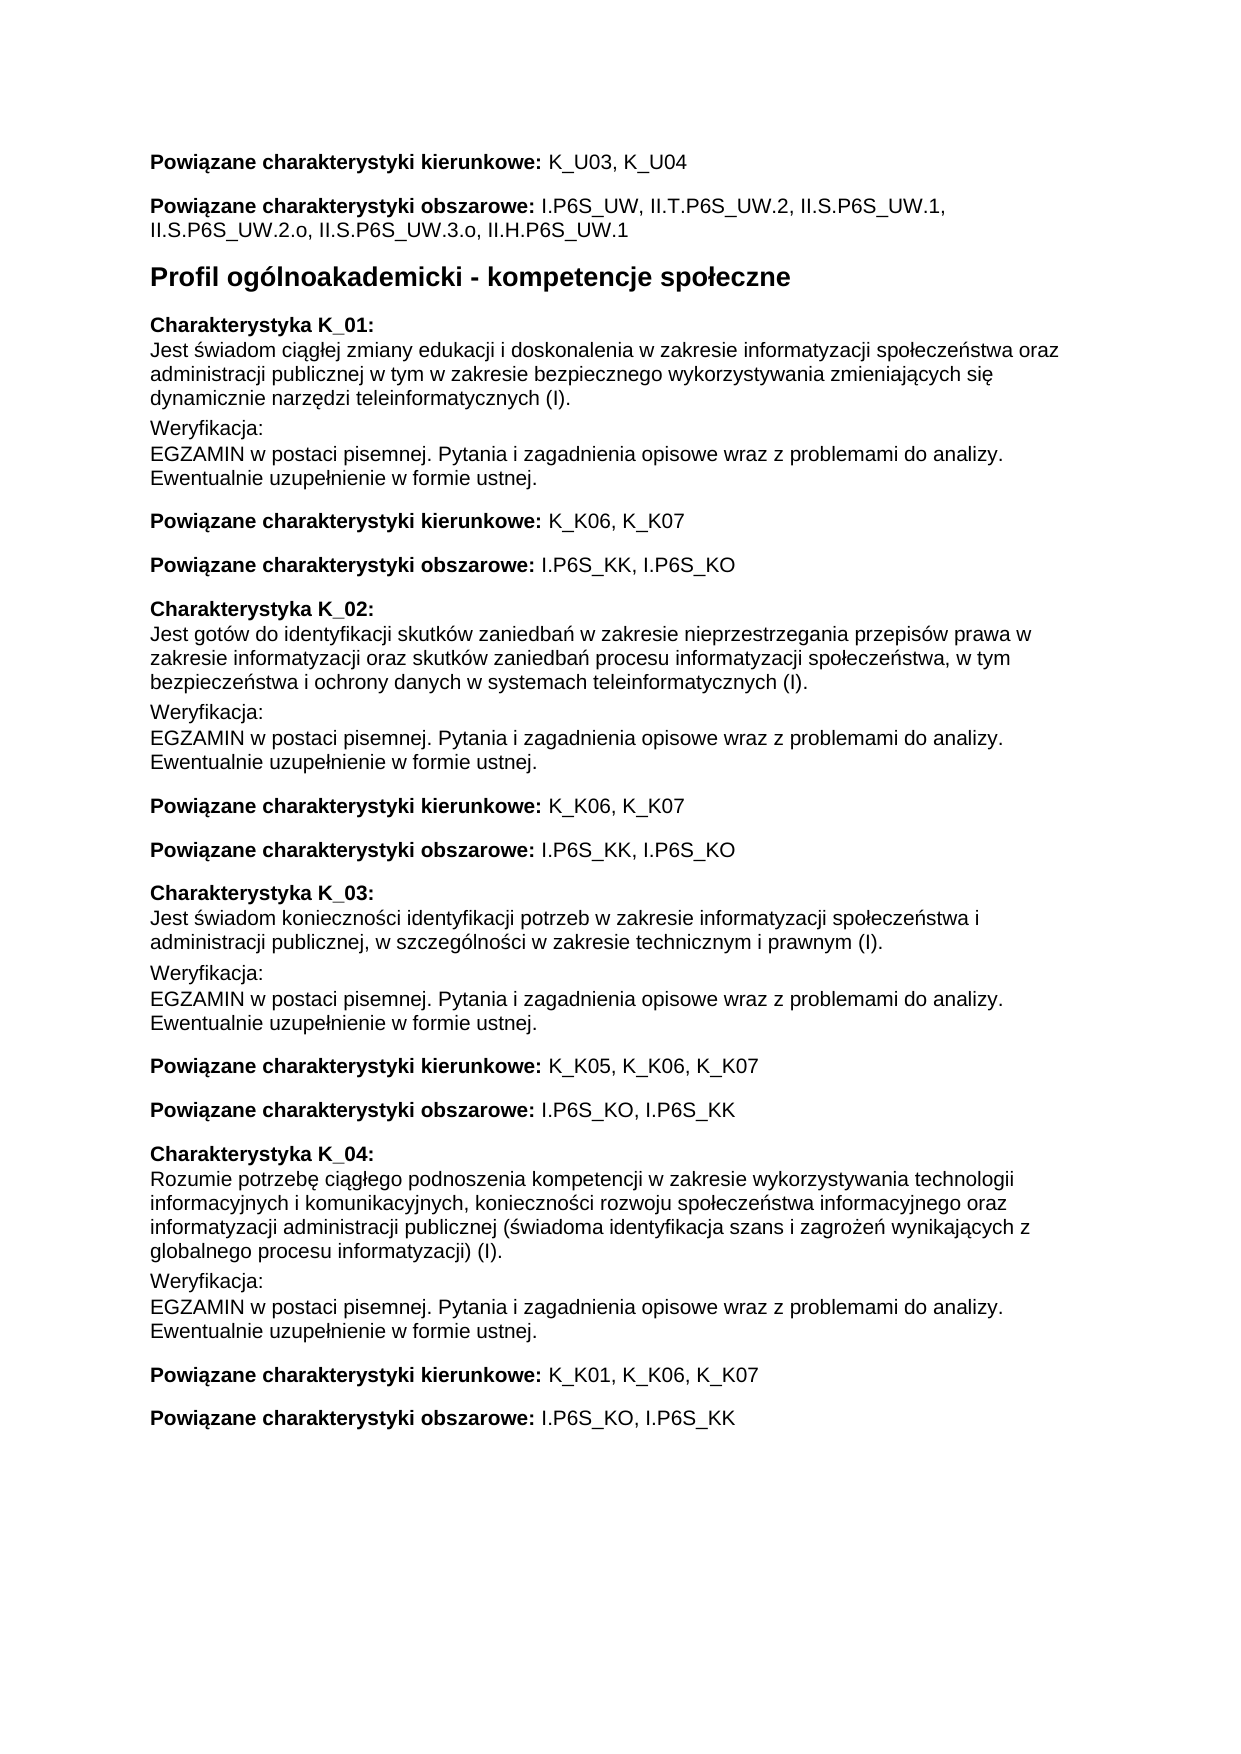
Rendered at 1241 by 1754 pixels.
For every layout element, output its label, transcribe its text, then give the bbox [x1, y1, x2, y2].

text Powiązane charakterystyki obszarowe: I.P6S_KK, I.P6S_KO [150, 837, 1090, 861]
text Powiązane charakterystyki obszarowe: I.P6S_UW, II.T.P6S_UW.2, II.S.P6S_UW.1, II.S.P6S_UW.2.o, II.S.P6S_UW.3.o, II.H.P6S_UW.1 [150, 194, 1090, 242]
text Powiązane charakterystyki kierunkowe: K_U03, K_U04 [150, 150, 1090, 174]
text Powiązane charakterystyki kierunkowe: K_K06, K_K07 [150, 509, 1090, 533]
subtitle Profil ogólnoakademicki - kompetencje społeczne [150, 261, 1090, 293]
text Charakterystyka K_03: [150, 881, 1090, 905]
text EGZAMIN w postaci pisemnej. Pytania i zagadnienia opisowe wraz z problemami do analizy. Ewentualnie uzupełnienie w formie ustnej. [150, 442, 1090, 489]
text Charakterystyka K_01: [150, 312, 1090, 336]
text EGZAMIN w postaci pisemnej. Pytania i zagadnienia opisowe wraz z problemami do analizy. Ewentualnie uzupełnienie w formie ustnej. [150, 986, 1090, 1034]
text Jest świadom konieczności identyfikacji potrzeb w zakresie informatyzacji społeczeństwa i administracji publicznej, w szczególności w zakresie technicznym i prawnym (I). [150, 906, 1090, 954]
text Powiązane charakterystyki kierunkowe: K_K01, K_K06, K_K07 [150, 1362, 1090, 1386]
text Charakterystyka K_04: [150, 1142, 1090, 1166]
text Powiązane charakterystyki obszarowe: I.P6S_KK, I.P6S_KO [150, 553, 1090, 577]
text Rozumie potrzebę ciągłego podnoszenia kompetencji w zakresie wykorzystywania technologii informacyjnych i komunikacyjnych, konieczności rozwoju społeczeństwa informacyjnego oraz informatyzacji administracji publicznej (świadoma identyfikacja szans i zagrożeń wynikających z globalnego procesu informatyzacji) (I). [150, 1167, 1090, 1262]
text Powiązane charakterystyki obszarowe: I.P6S_KO, I.P6S_KK [150, 1406, 1090, 1430]
text Jest gotów do identyfikacji skutków zaniedbań w zakresie nieprzestrzegania przepisów prawa w zakresie informatyzacji oraz skutków zaniedbań procesu informatyzacji społeczeństwa, w tym bezpieczeństwa i ochrony danych w systemach teleinformatycznych (I). [150, 622, 1090, 694]
text Powiązane charakterystyki kierunkowe: K_K05, K_K06, K_K07 [150, 1054, 1090, 1078]
text Charakterystyka K_02: [150, 597, 1090, 621]
text EGZAMIN w postaci pisemnej. Pytania i zagadnienia opisowe wraz z problemami do analizy. Ewentualnie uzupełnienie w formie ustnej. [150, 1295, 1090, 1343]
text Weryfikacja: [150, 1269, 1090, 1293]
text Jest świadom ciągłej zmiany edukacji i doskonalenia w zakresie informatyzacji społeczeństwa oraz administracji publicznej w tym w zakresie bezpiecznego wykorzystywania zmieniających się dynamicznie narzędzi teleinformatycznych (I). [150, 337, 1090, 409]
text Weryfikacja: [150, 700, 1090, 724]
text EGZAMIN w postaci pisemnej. Pytania i zagadnienia opisowe wraz z problemami do analizy. Ewentualnie uzupełnienie w formie ustnej. [150, 726, 1090, 774]
text Weryfikacja: [150, 416, 1090, 439]
text Powiązane charakterystyki kierunkowe: K_K06, K_K07 [150, 794, 1090, 818]
text Powiązane charakterystyki obszarowe: I.P6S_KO, I.P6S_KK [150, 1098, 1090, 1122]
text Weryfikacja: [150, 960, 1090, 984]
